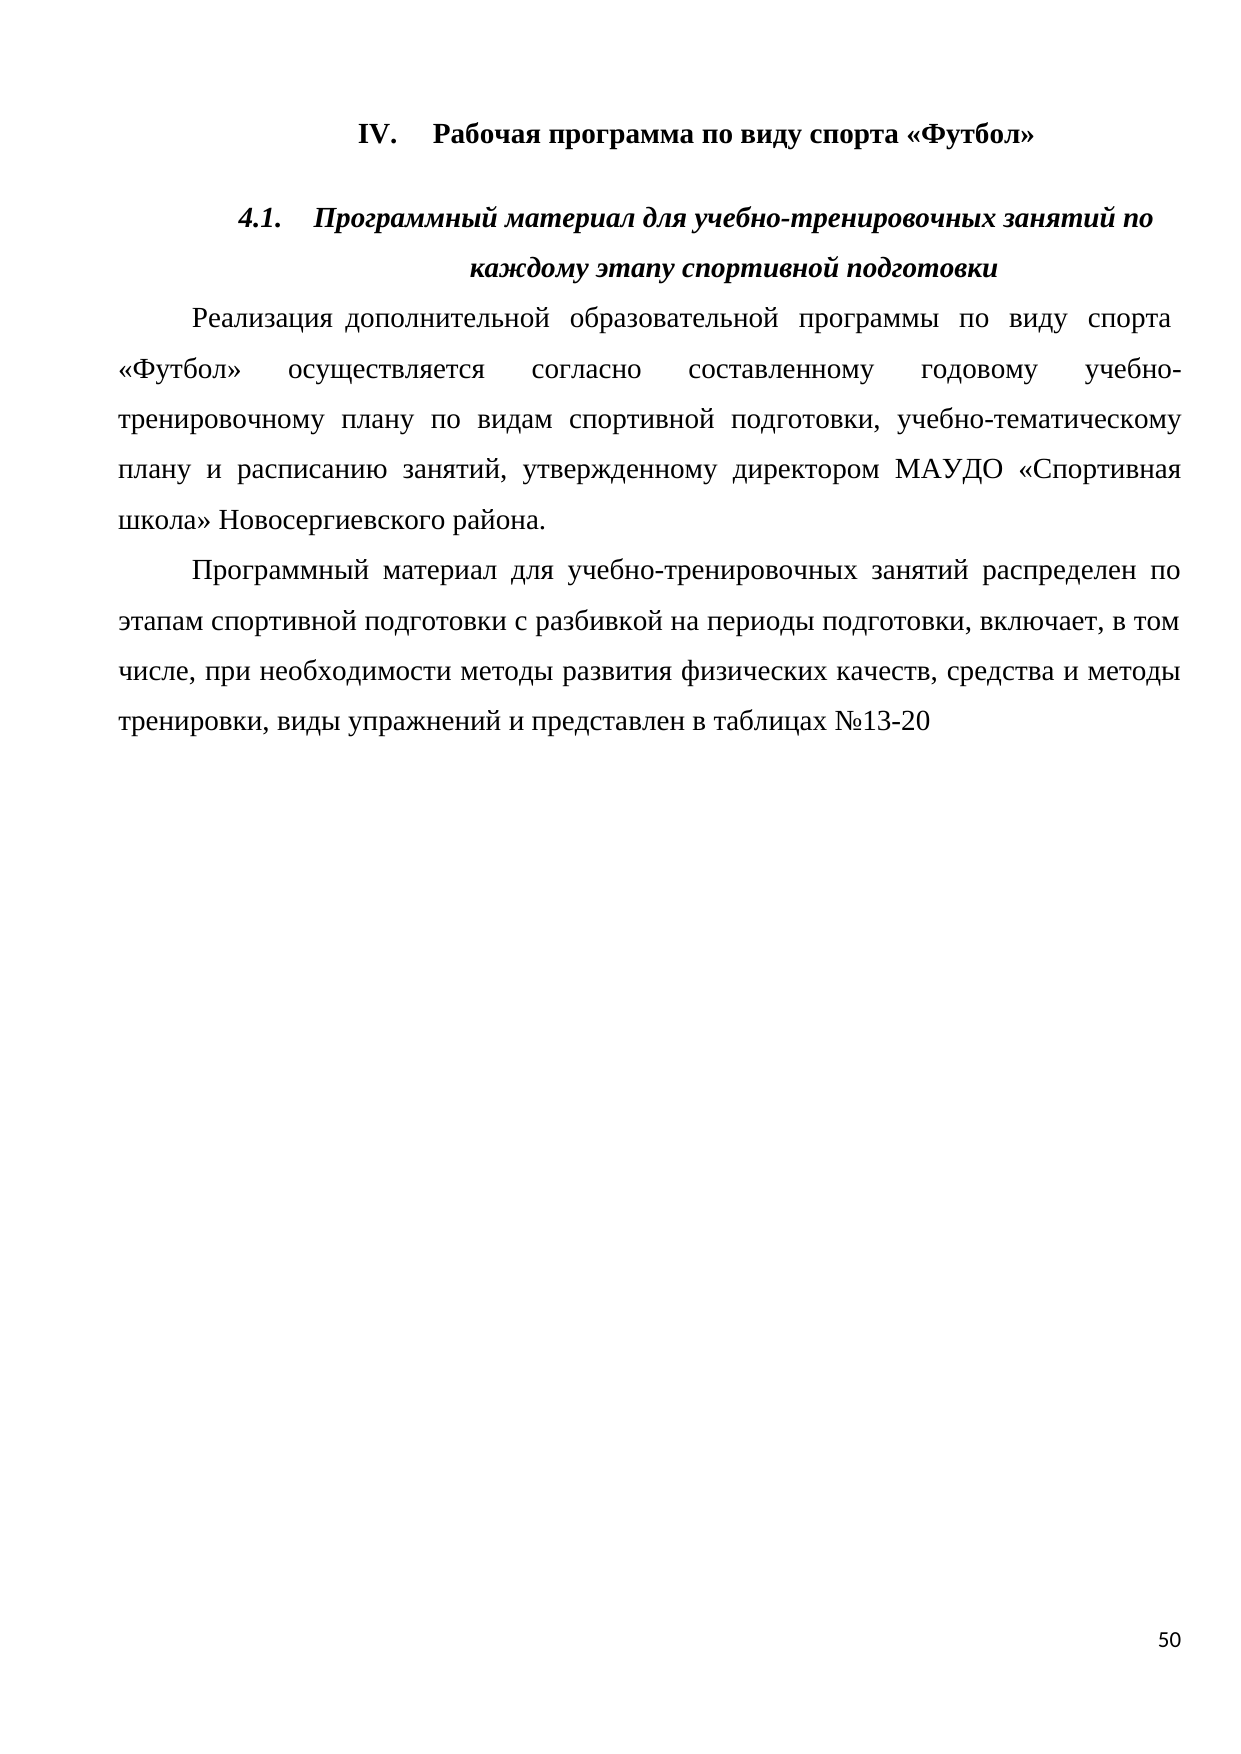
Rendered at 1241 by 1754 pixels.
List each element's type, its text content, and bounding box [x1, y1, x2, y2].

text Программный материал для учебно-тренировочных занятий распределен по этапам спортивной подготовки с разбивкой на периоды подготовки, включает, в том числе, при необходимости методы развития физических качеств, средства и методы тренировки, виды упражнений и представлен в таблицах №13-20 [118, 552, 1181, 737]
subtitle Рабочая программа по виду спорта «Футбол» [358, 116, 1209, 149]
text Реализация дополнительной образовательной программы по виду спорта [192, 301, 1209, 334]
subtitle Программный материал для учебно-тренировочных занятий по каждому этапу спортивной подготовки [238, 200, 1154, 284]
text «Футбол» осуществляется согласно составленному годовому учебно- тренировочному плану по видам спортивной подготовки, учебно-тематическому плану и расписанию занятий, утвержденному директором МАУДО «Спортивная школа» Новосергиевского района. [118, 351, 1182, 536]
